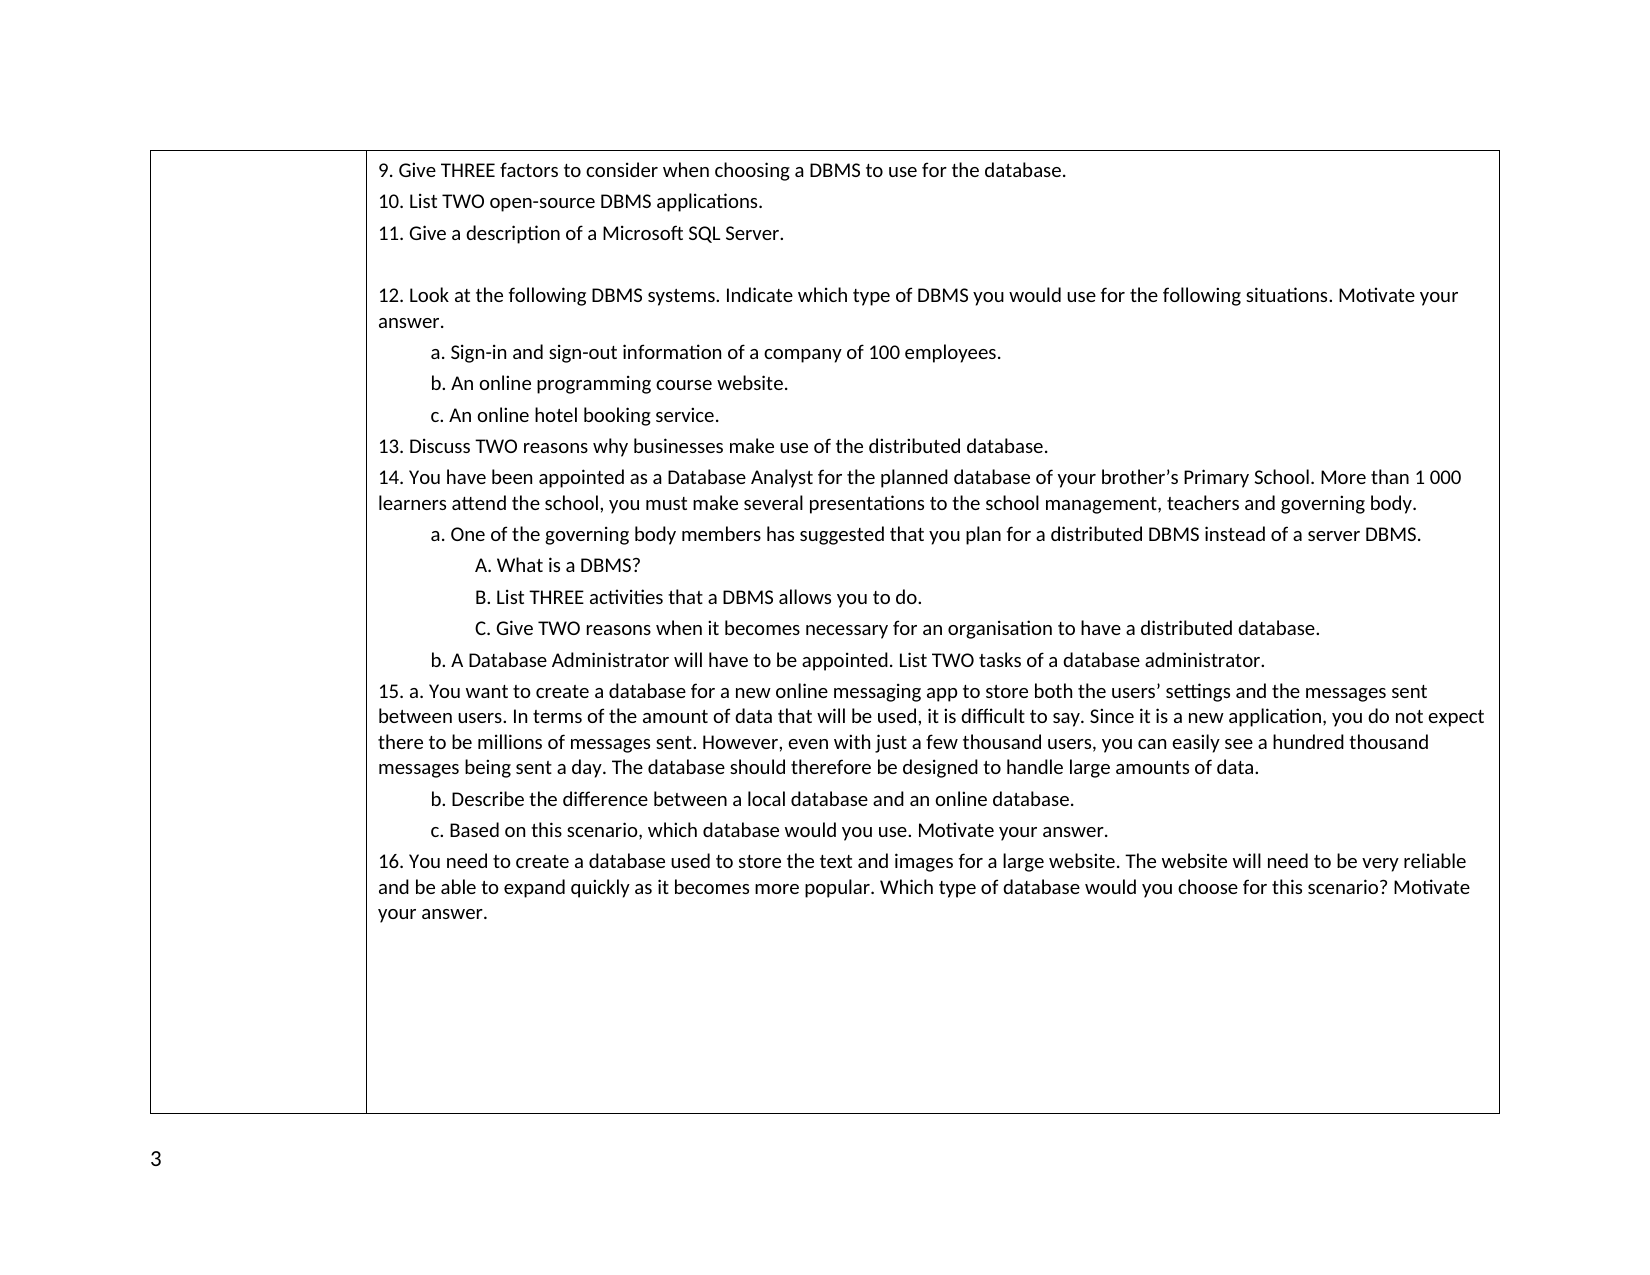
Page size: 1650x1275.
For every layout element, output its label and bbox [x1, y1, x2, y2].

table_cell [151, 151, 366, 1113]
table_cell [367, 151, 1499, 1113]
